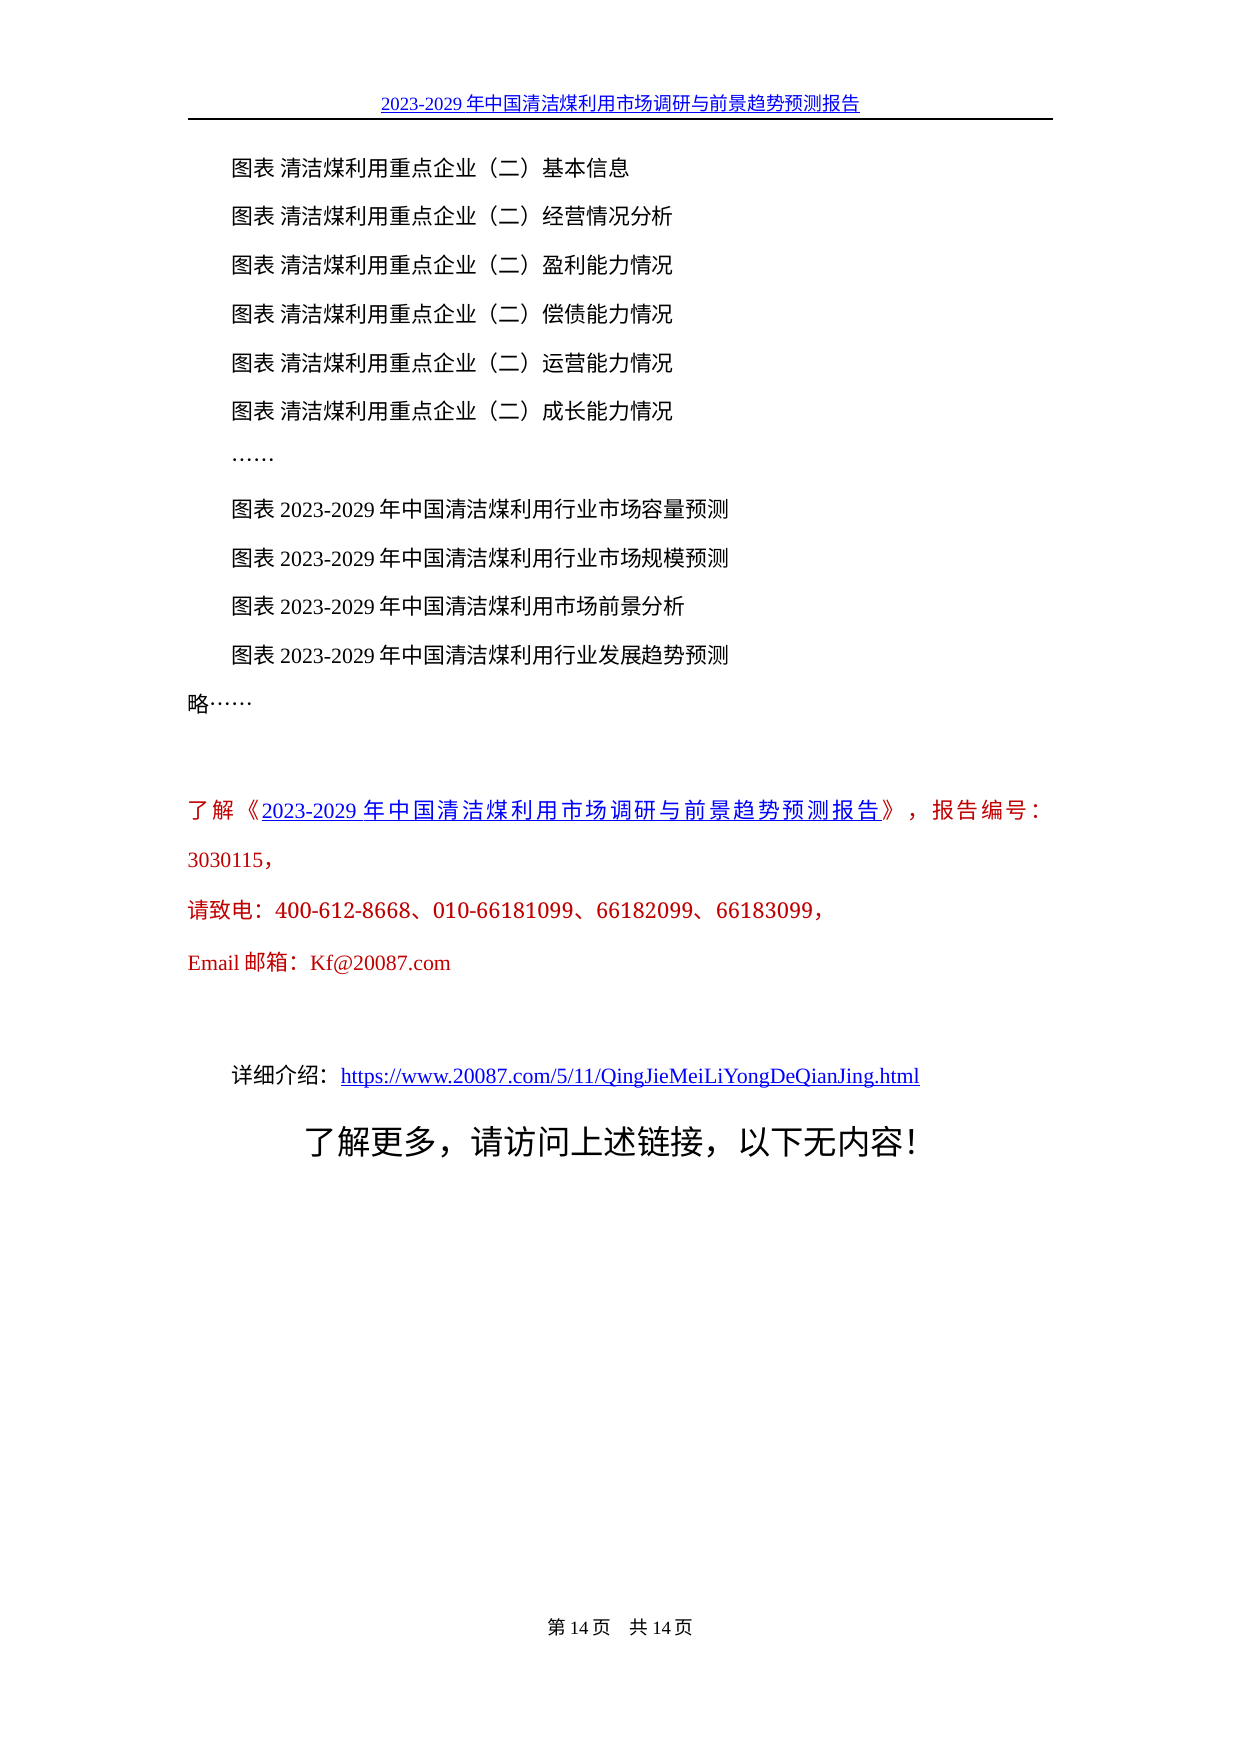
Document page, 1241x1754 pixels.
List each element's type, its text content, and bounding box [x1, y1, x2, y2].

text 请致电：400-612-8668、010-66181099、66182099、66183099， [187, 893, 1053, 926]
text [187, 150, 1053, 719]
text Email邮箱：Kf@20087.com [187, 945, 1053, 977]
text 了解《2023-2029年中国清洁煤利用市场调研与前景趋势预测报告》，报告编号：3030115， [187, 793, 1053, 874]
text 详细介绍：https://www.20087.com/5/11/QingJieMeiLiYongDeQianJing.html [187, 1058, 1053, 1090]
title 了解更多，请访问上述链接，以下无内容！ [187, 1108, 1053, 1173]
